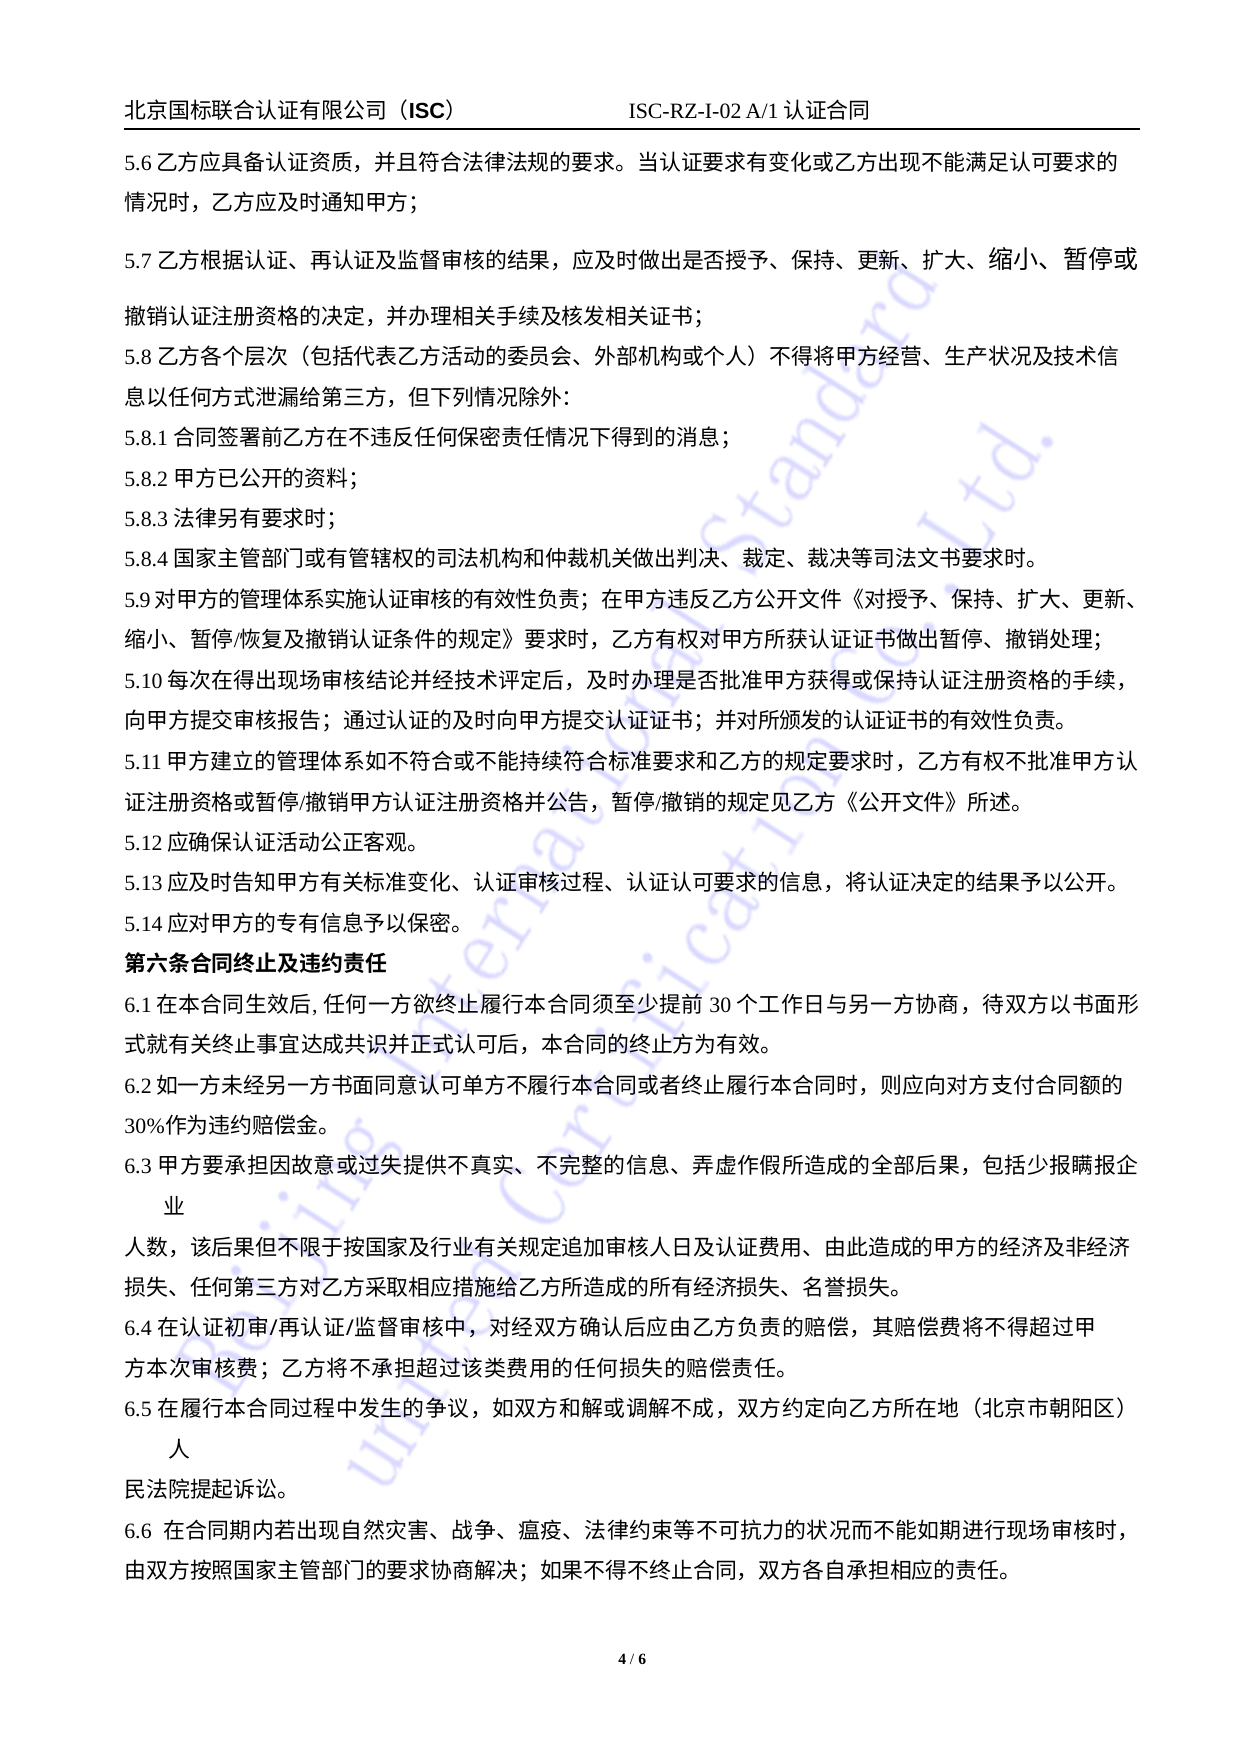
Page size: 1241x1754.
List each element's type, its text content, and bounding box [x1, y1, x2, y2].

text 民法院提起诉讼。 [124, 1472, 1140, 1504]
text 5.12应确保认证活动公正客观。 [124, 824, 1140, 857]
text 30%作为违约赔偿金。 [124, 1108, 1140, 1140]
text 5.11甲方建立的管理体系如不符合或不能持续符合标准要求和乙方的规定要求时，乙方有权不批准甲方认证注册资格或暂停/撤销甲方认证注册资格并公告，暂停/撤销的规定见乙方《公开文件》所述。 [124, 743, 1140, 817]
text 方本次审核费；乙方将不承担超过该类费用的任何损失的赔偿责任。 [124, 1350, 1140, 1383]
text 5.13应及时告知甲方有关标准变化、认证审核过程、认证认可要求的信息，将认证决定的结果予以公开。 [124, 865, 1140, 897]
text 5.14应对甲方的专有信息予以保密。 [124, 905, 1140, 938]
text 6.3 甲方要承担因故意或过失提供不真实、不完整的信息、弄虚作假所造成的全部后果，包括少报瞒报企业 [124, 1148, 1140, 1221]
text 6.6 在合同期内若出现自然灾害、战争、瘟疫、法律约束等不可抗力的状况而不能如期进行现场审核时，由双方按照国家主管部门的要求协商解决；如果不得不终止合同，双方各自承担相应的责任。 [124, 1512, 1140, 1585]
text 5.8.2 甲方已公开的资料； [124, 460, 1140, 493]
text 5.6乙方应具备认证资质，并且符合法律法规的要求。当认证要求有变化或乙方出现不能满足认可要求的情况时，乙方应及时通知甲方； [124, 144, 1140, 217]
text 人数，该后果但不限于按国家及行业有关规定追加审核人日及认证费用、由此造成的甲方的经济及非经济 [124, 1229, 1140, 1262]
text 损失、任何第三方对乙方采取相应措施给乙方所造成的所有经济损失、名誉损失。 [124, 1269, 1140, 1302]
text 5.8.3 法律另有要求时； [124, 501, 1140, 533]
text 6.2如一方未经另一方书面同意认可单方不履行本合同或者终止履行本合同时，则应向对方支付合同额的 [124, 1067, 1140, 1100]
text 6.5 在履行本合同过程中发生的争议，如双方和解或调解不成，双方约定向乙方所在地（北京市朝阳区）人 [124, 1391, 1140, 1464]
text 5.9对甲方的管理体系实施认证审核的有效性负责；在甲方违反乙方公开文件《对授予、保持、扩大、更新、缩小、暂停/恢复及撤销认证条件的规定》要求时，乙方有权对甲方所获认证证书做出暂停、撤销处理； [124, 581, 1140, 654]
text 5.7 乙方根据认证、再认证及监督审核的结果，应及时做出是否授予、保持、更新、扩大、缩小、暂停或撤销认证注册资格的决定，并办理相关手续及核发相关证书； [124, 225, 1140, 331]
text 5.8.1 合同签署前乙方在不违反任何保密责任情况下得到的消息； [124, 420, 1140, 452]
text 6.4 在认证初审/再认证/监督审核中，对经双方确认后应由乙方负责的赔偿，其赔偿费将不得超过甲 [124, 1310, 1140, 1342]
text 5.10每次在得出现场审核结论并经技术评定后，及时办理是否批准甲方获得或保持认证注册资格的手续，向甲方提交审核报告；通过认证的及时向甲方提交认证证书；并对所颁发的认证证书的有效性负责。 [124, 662, 1140, 736]
text 5.8.4 国家主管部门或有管辖权的司法机构和仲裁机关做出判决、裁定、裁决等司法文书要求时。 [124, 541, 1140, 573]
text 6.1在本合同生效后, 任何一方欲终止履行本合同须至少提前30个工作日与另一方协商，待双方以书面形式就有关终止事宜达成共识并正式认可后，本合同的终止方为有效。 [124, 986, 1140, 1059]
text 第六条合同终止及违约责任 [124, 946, 1140, 978]
text 5.8 乙方各个层次（包括代表乙方活动的委员会、外部机构或个人）不得将甲方经营、生产状况及技术信息以任何方式泄漏给第三方，但下列情况除外： [124, 339, 1140, 412]
